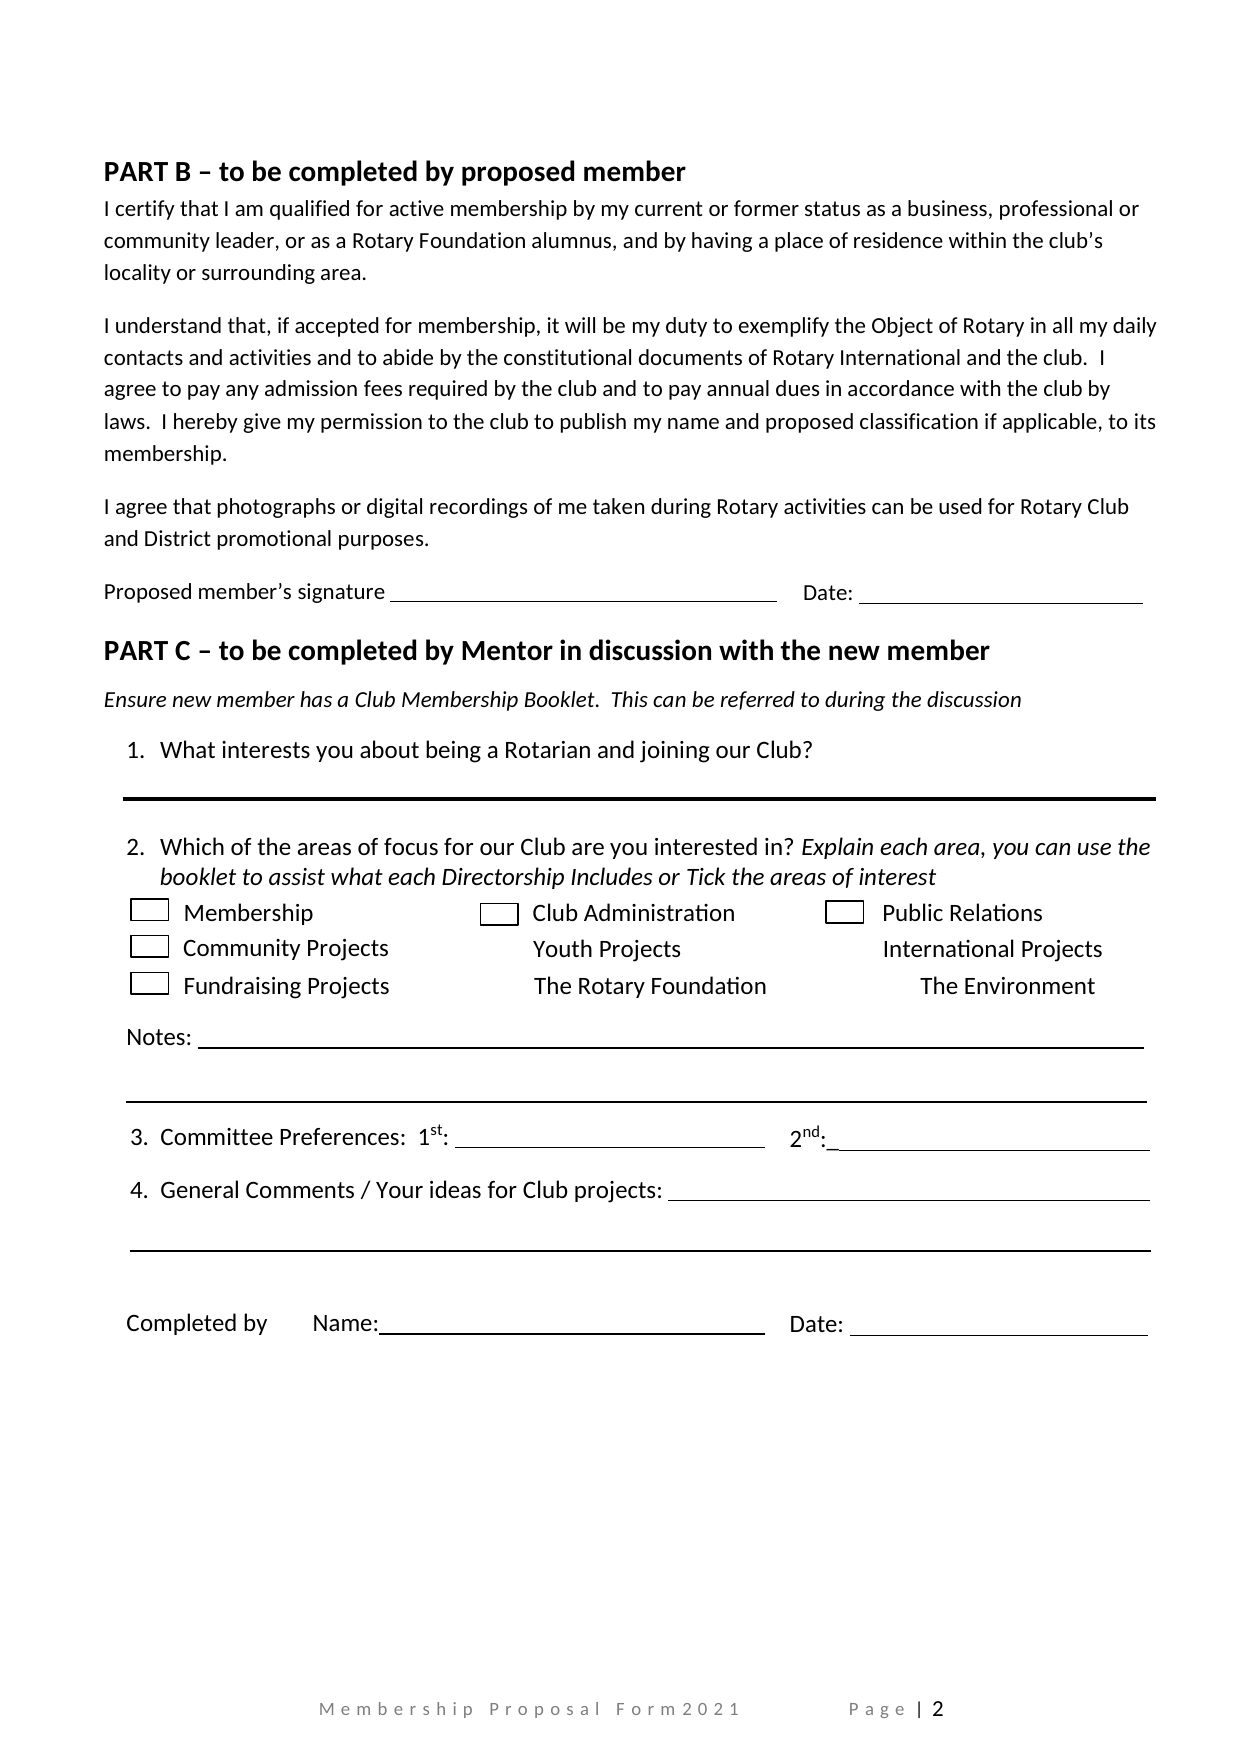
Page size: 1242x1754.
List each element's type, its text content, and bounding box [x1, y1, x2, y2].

text 3. Committee Preferences: 1st: [130, 1121, 775, 1151]
text agree to pay any admission fees required by the club and to pay annual dues in accordance with the club by [104, 375, 1167, 403]
table_cell Fundraising Projects [179, 974, 518, 1011]
text I understand that, if accepted for membership, it will be my duty to exemplify the Object of Rotary in all my daily contacts and activities and to abide by the constitutional documents of Rotary International and the club. I [104, 311, 1159, 371]
text I agree that photographs or digital recordings of me taken during Rotary activities can be used for Rotary Club and District promotional purposes. [104, 488, 1132, 553]
table_cell Youth Projects [518, 936, 862, 973]
text 4. General Comments / Your ideas for Club projects: [130, 1174, 1167, 1204]
text Proposed member’s signature [104, 577, 785, 605]
table_cell The Environment [862, 974, 1106, 1011]
text Notes: [126, 1022, 1167, 1052]
text Completed by Name: [126, 1307, 774, 1338]
text laws. I hereby give my permission to the club to publish my name and proposed classification if applicable, to its membership. [104, 407, 1158, 467]
table_header Membership [179, 892, 518, 936]
text 2. Which of the areas of focus for our Club are you interested in? Explain each area, you can use the booklet to assist what each Directorship Includes or Tick the areas of interest [126, 831, 1155, 892]
text PART B – to be completed by proposed member [104, 153, 1167, 189]
text 1. What interests you about being a Rotarian and joining our Club? [126, 734, 1167, 764]
table_cell The Rotary Foundation [518, 974, 862, 1011]
text Date: [803, 579, 1167, 606]
table_cell Community Projects [179, 936, 518, 973]
table_header Public Relations [862, 892, 1106, 936]
table_header Club Administration [518, 892, 862, 936]
table_cell International Projects [862, 936, 1106, 973]
text Ensure new member has a Club Membership Booklet. This can be referred to during the discussion [104, 685, 1167, 713]
text Date: [789, 1308, 1167, 1339]
text PART C – to be completed by Mentor in discussion with the new member [104, 632, 1167, 668]
text 2nd:_ [789, 1124, 1167, 1154]
text I certify that I am qualified for active membership by my current or former status as a business, professional or community leader, or as a Rotary Foundation alumnus, and by having a place of residence within the club’s locality or surrounding area. [104, 194, 1141, 286]
